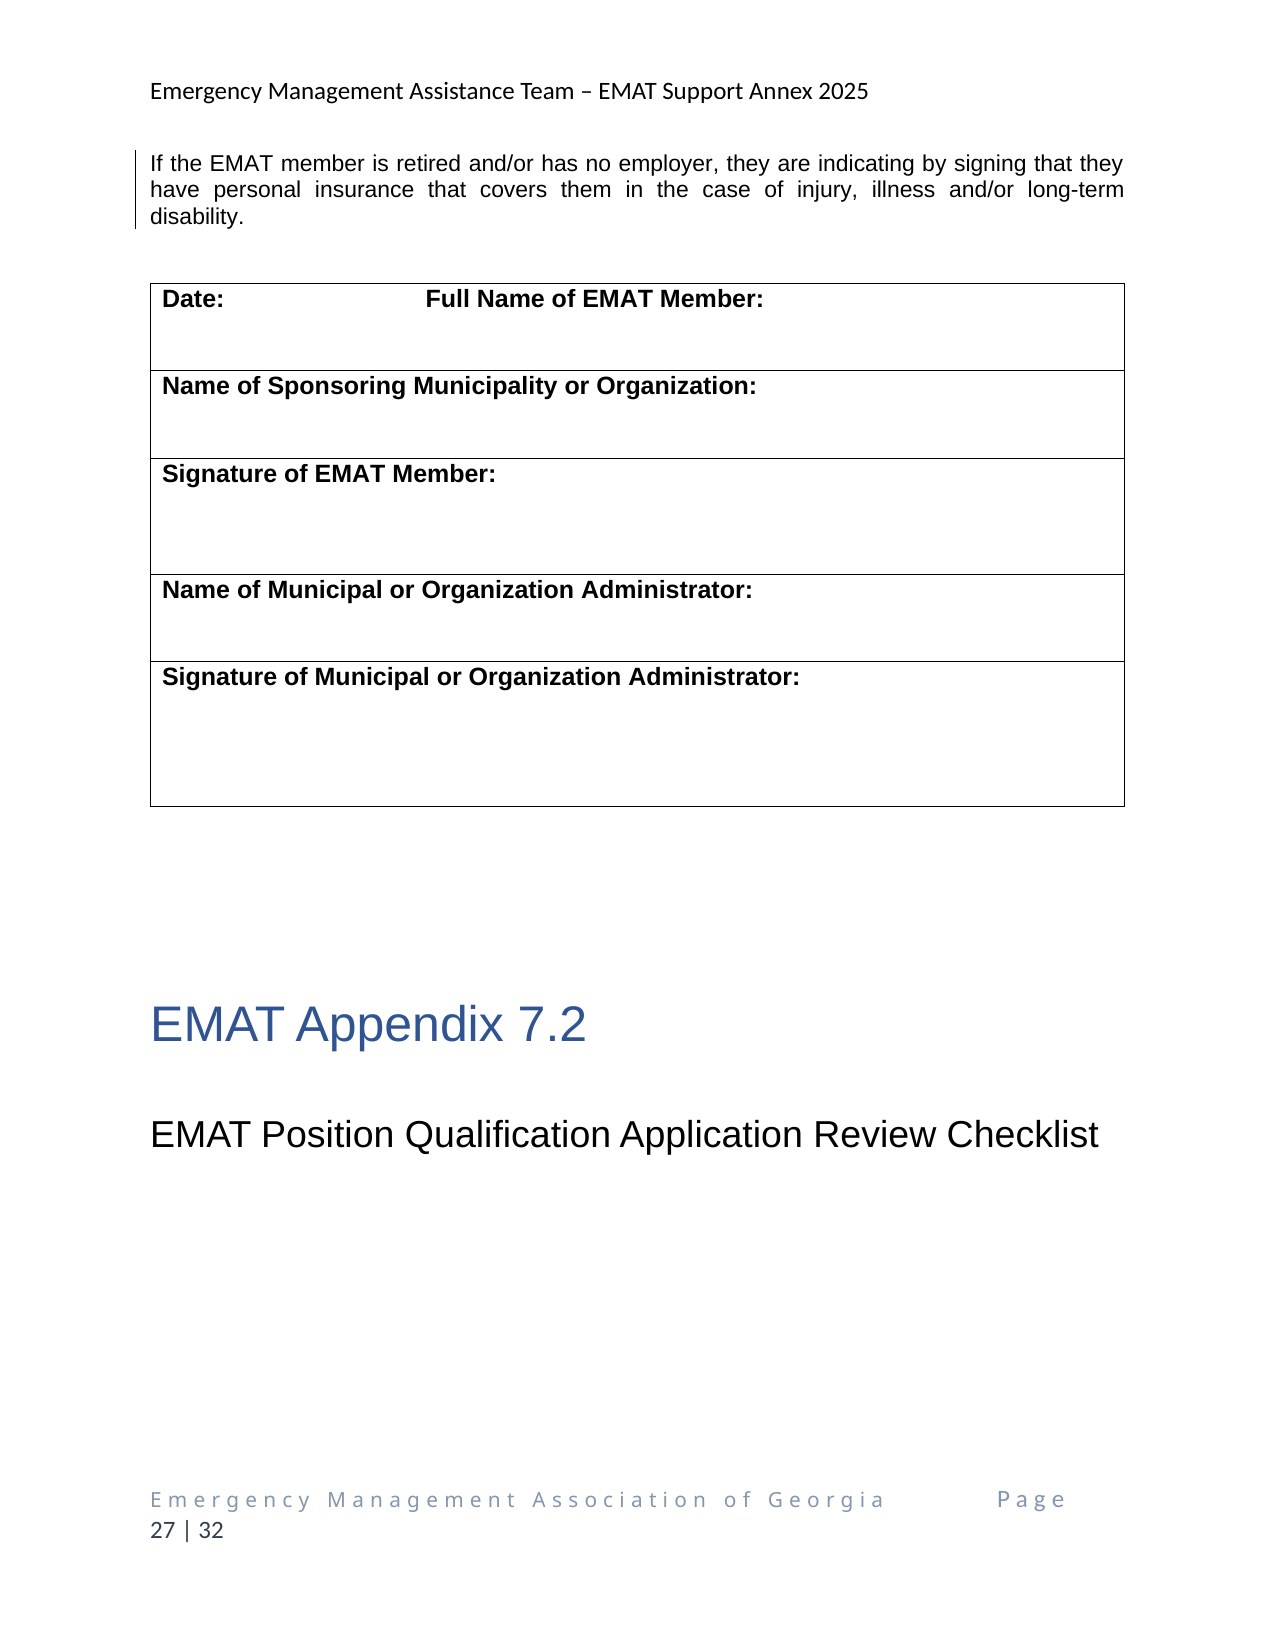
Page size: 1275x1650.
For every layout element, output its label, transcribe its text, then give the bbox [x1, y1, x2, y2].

table_cell Name of Sponsoring Municipality or Organization: [151, 371, 1124, 458]
text EMAT Position Qualification Application Review Checklist [150, 1113, 1125, 1156]
table_cell Name of Municipal or Organization Administrator: [151, 575, 1124, 661]
table_header Date: Full Name of EMAT Member: [151, 284, 1124, 370]
subtitle EMAT Appendix 7.2 [150, 994, 1125, 1052]
text If the EMAT member is retired and/or has no employer, they are indicating by signing that they have personal insurance that covers them in the case of injury, illness and/or long-term disability. [150, 150, 1125, 229]
table_cell Signature of EMAT Member: [151, 459, 1124, 574]
table_cell Signature of Municipal or Organization Administrator: [151, 662, 1124, 806]
